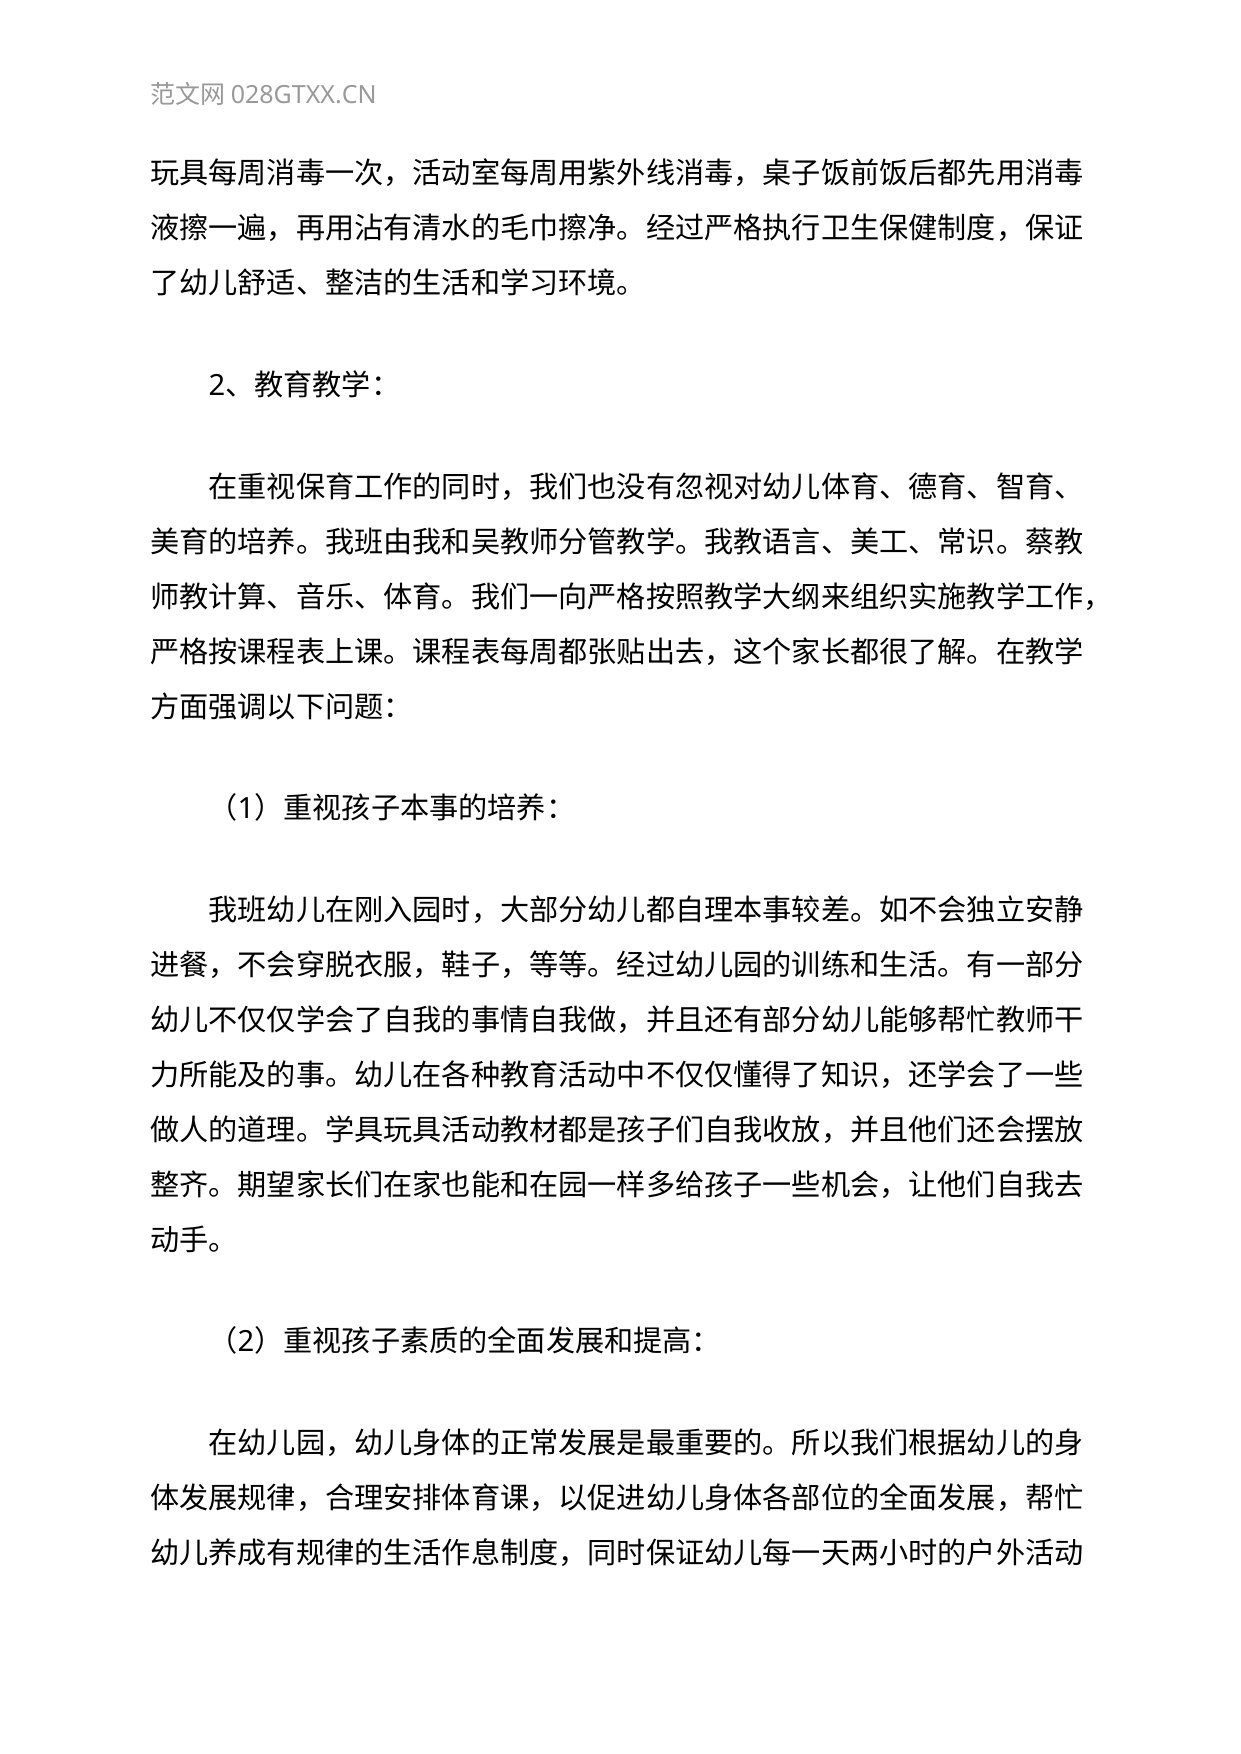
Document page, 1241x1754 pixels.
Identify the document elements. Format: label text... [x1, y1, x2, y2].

text 我班幼儿在刚入园时，大部分幼儿都自理本事较差。如不会独立安静进餐，不会穿脱衣服，鞋子，等等。经过幼儿园的训练和生活。有一部分幼儿不仅仅学会了自我的事情自我做，并且还有部分幼儿能够帮忙教师干力所能及的事。幼儿在各种教育活动中不仅仅懂得了知识，还学会了一些做人的道理。学具玩具活动教材都是孩子们自我收放，并且他们还会摆放整齐。期望家长们在家也能和在园一样多给孩子一些机会，让他们自我去动手。 [150, 887, 1090, 1258]
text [150, 150, 1090, 302]
text 在重视保育工作的同时，我们也没有忽视对幼儿体育、德育、智育、美育的培养。我班由我和吴教师分管教学。我教语言、美工、常识。蔡教师教计算、音乐、体育。我们一向严格按照教学大纲来组织实施教学工作，严格按课程表上课。课程表每周都张贴出去，这个家长都很了解。在教学方面强调以下问题： [150, 463, 1090, 725]
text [150, 1420, 1090, 1572]
text （2）重视孩子素质的全面发展和提高： [150, 1318, 1090, 1360]
text 2、教育教学： [150, 362, 1090, 404]
text （1）重视孩子本事的培养： [150, 785, 1090, 827]
